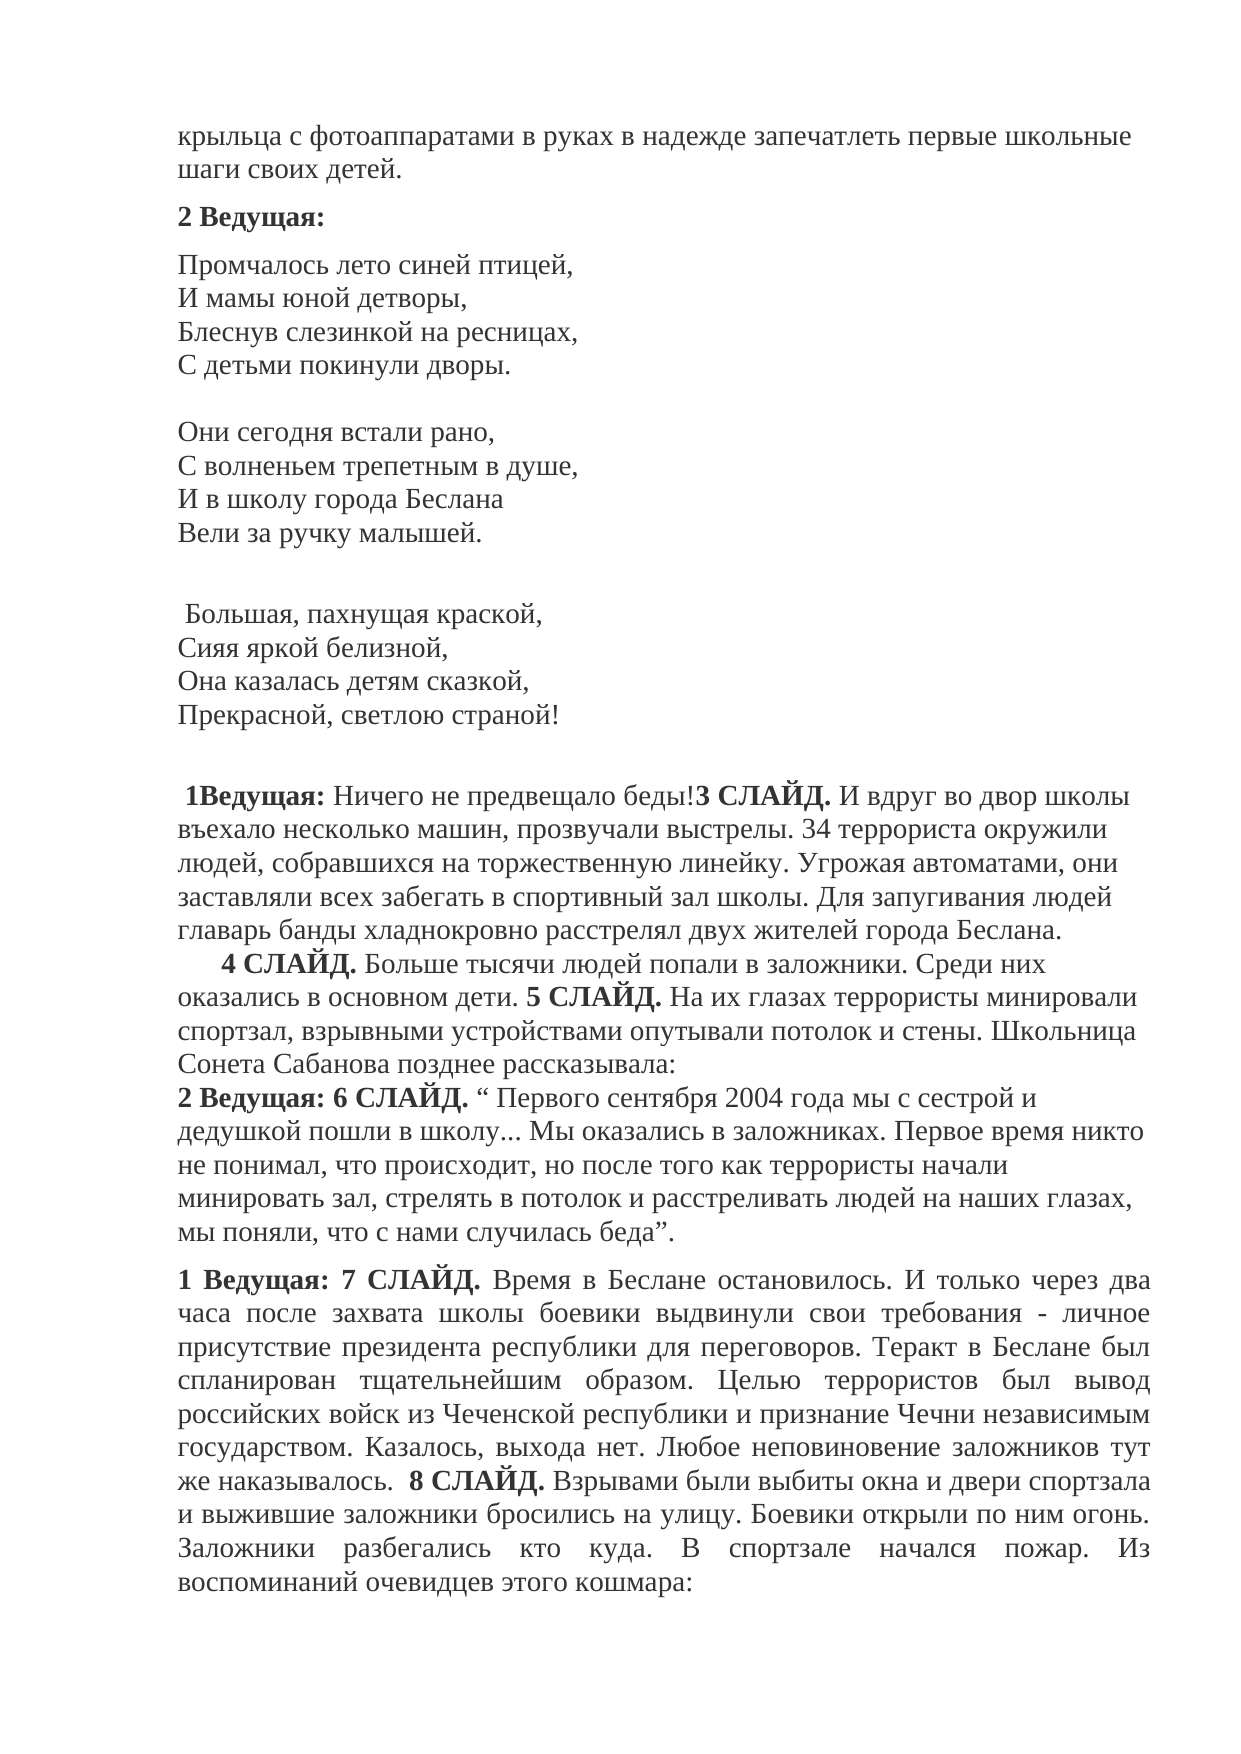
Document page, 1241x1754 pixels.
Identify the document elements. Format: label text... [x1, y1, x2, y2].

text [177, 118, 1152, 185]
text 4 СЛАЙД. Больше тысячи людей попали в заложники. Среди них оказались в основном дети. 5 СЛАЙД. На их глазах террористы минировали спортзал, взрывными устройствами опутывали потолок и стены. Школьница Сонета Сабанова позднее рассказывала: [177, 946, 1152, 1080]
text 2 Ведущая: [177, 199, 1152, 233]
text Они сегодня встали рано, С волненьем трепетным в душе, И в школу города Беслана Вели за ручку малышей. [177, 414, 1152, 549]
text Промчалось лето синей птицей, И мамы юной детворы, Блеснув слезинкой на ресницах, С детьми покинули дворы. [177, 247, 1152, 381]
text Большая, пахнущая краской, Сияя яркой белизной, Она казалась детям сказкой, Прекрасной, светлою страной! [177, 596, 1152, 731]
text 1Ведущая: Ничего не предвещало беды!3 СЛАЙД. И вдруг во двор школы въехало несколько машин, прозвучали выстрелы. 34 террориста окружили людей, собравшихся на торжественную линейку. Угрожая автоматами, они заставляли всех забегать в спортивный зал школы. Для запугивания людей главарь банды хладнокровно расстрелял двух жителей города Беслана. [177, 778, 1152, 946]
text 2 Ведущая: 6 СЛАЙД. “ Первого сентября 2004 года мы с сестрой и дедушкой пошли в школу... Мы оказались в заложниках. Первое время никто не понимал, что происходит, но после того как террористы начали минировать зал, стрелять в потолок и расстреливать людей на наших глазах, мы поняли, что с нами случилась беда”. [177, 1080, 1152, 1248]
text 1 Ведущая: 7 СЛАЙД. Время в Беслане остановилось. И только через два часа после захвата школы боевики выдвинули свои требования - личное присутствие президента республики для переговоров. Теракт в Беслане был спланирован тщательнейшим образом. Целью террористов был вывод российских войск из Чеченской республики и признание Чечни независимым государством. Казалось, выхода нет. Любое неповиновение заложников тут же наказывалось. 8 СЛАЙД. Взрывами были выбиты окна и двери спортзала и выжившие заложники бросились на улицу. Боевики открыли по ним огонь. Заложники разбегались кто куда. В спортзале начался пожар. Из воспоминаний очевидцев этого кошмара: [177, 1262, 1152, 1597]
